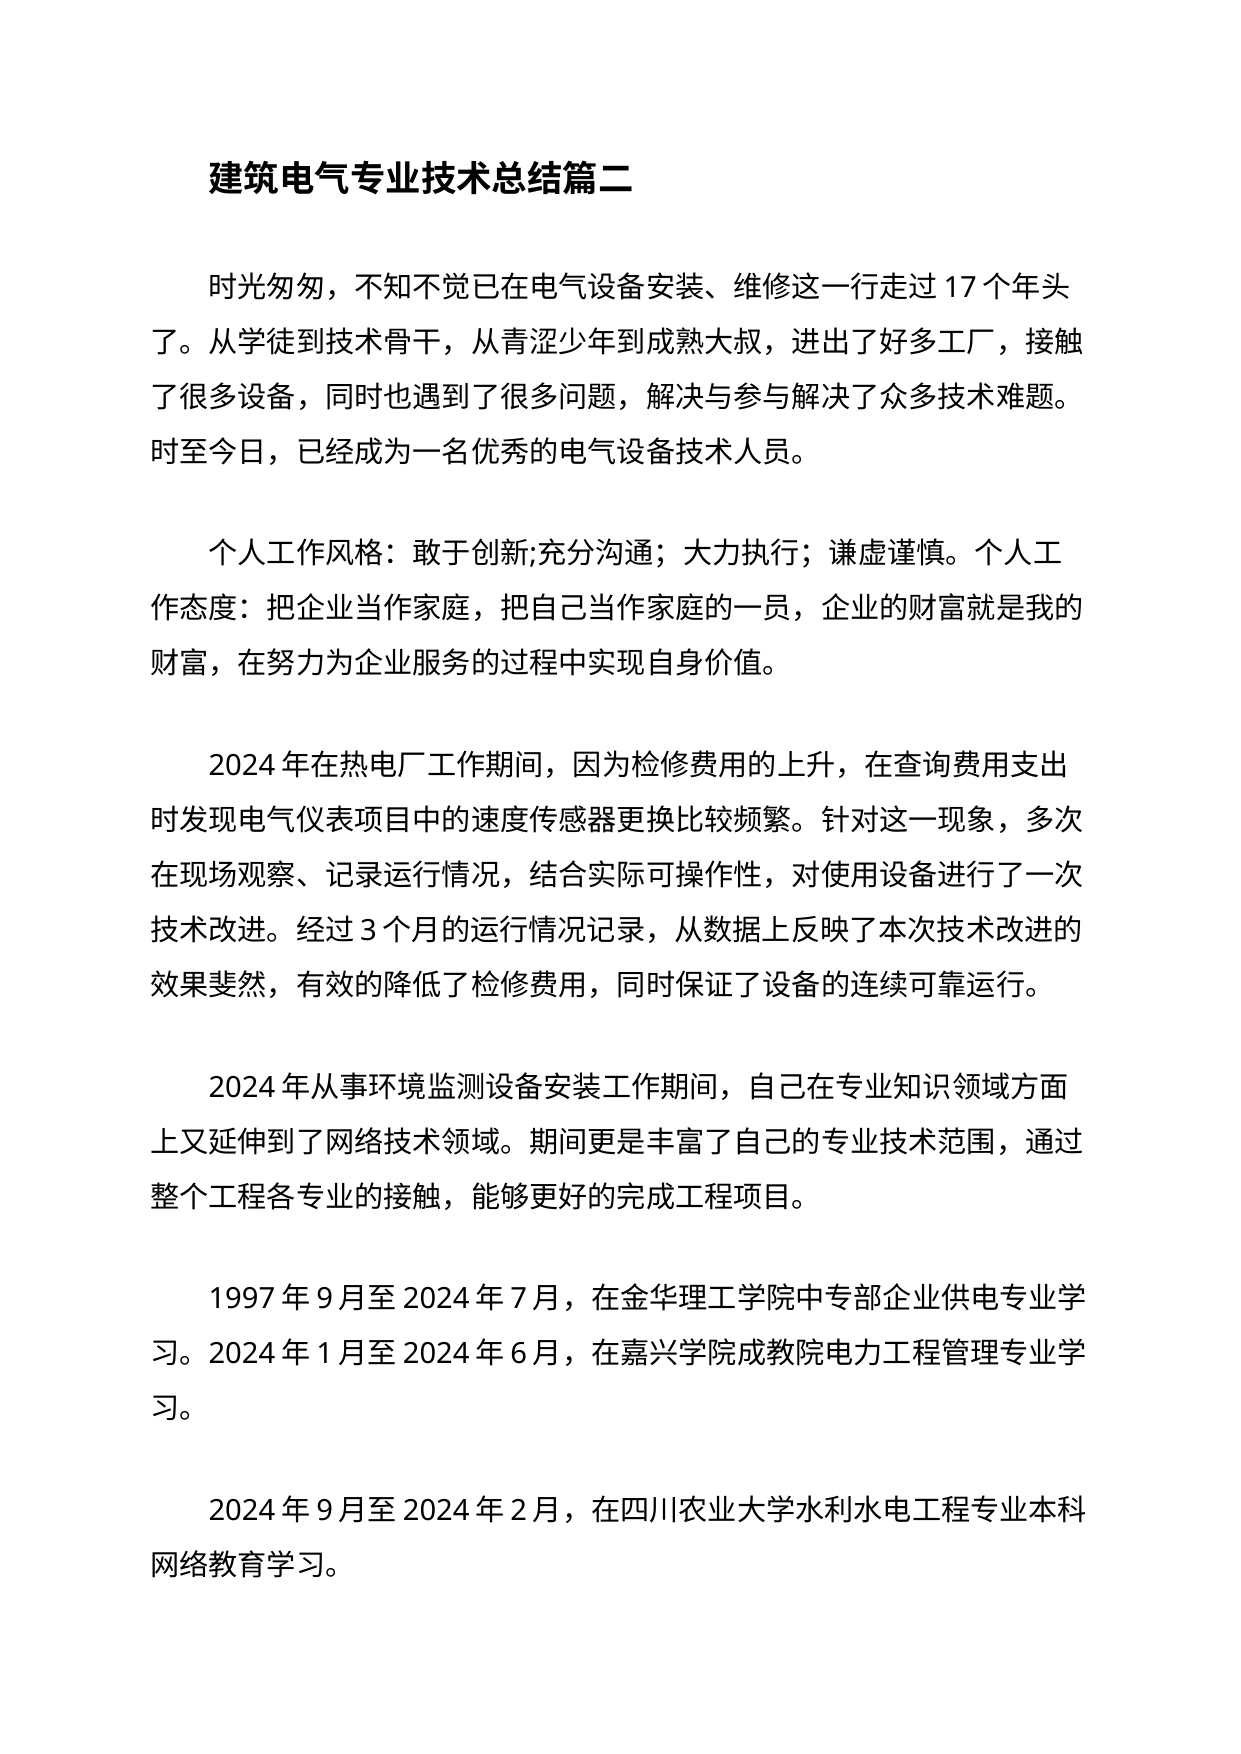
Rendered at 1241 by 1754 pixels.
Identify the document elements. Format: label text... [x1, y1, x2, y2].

text 个人工作风格：敢于创新;充分沟通；大力执行；谦虚谨慎。个人工作态度：把企业当作家庭，把自己当作家庭的一员，企业的财富就是我的财富，在努力为企业服务的过程中实现自身价值。 [150, 530, 1090, 682]
text 建筑电气专业技术总结篇二 [150, 150, 1090, 201]
text 时光匆匆，不知不觉已在电气设备安装、维修这一行走过17个年头了。从学徒到技术骨干，从青涩少年到成熟大叔，进出了好多工厂，接触了很多设备，同时也遇到了很多问题，解决与参与解决了众多技术难题。时至今日，已经成为一名优秀的电气设备技术人员。 [150, 263, 1090, 471]
text 2024年9月至2024年2月，在四川农业大学水利水电工程专业本科网络教育学习。 [150, 1487, 1090, 1584]
text 2024年从事环境监测设备安装工作期间，自己在专业知识领域方面上又延伸到了网络技术领域。期间更是丰富了自己的专业技术范围，通过整个工程各专业的接触，能够更好的完成工程项目。 [150, 1063, 1090, 1215]
text 2024年在热电厂工作期间，因为检修费用的上升，在查询费用支出时发现电气仪表项目中的速度传感器更换比较频繁。针对这一现象，多次在现场观察、记录运行情况，结合实际可操作性，对使用设备进行了一次技术改进。经过3个月的运行情况记录，从数据上反映了本次技术改进的效果斐然，有效的降低了检修费用，同时保证了设备的连续可靠运行。 [150, 742, 1090, 1004]
text 1997年9月至2024年7月，在金华理工学院中专部企业供电专业学习。2024年1月至2024年6月，在嘉兴学院成教院电力工程管理专业学习。 [150, 1275, 1090, 1427]
